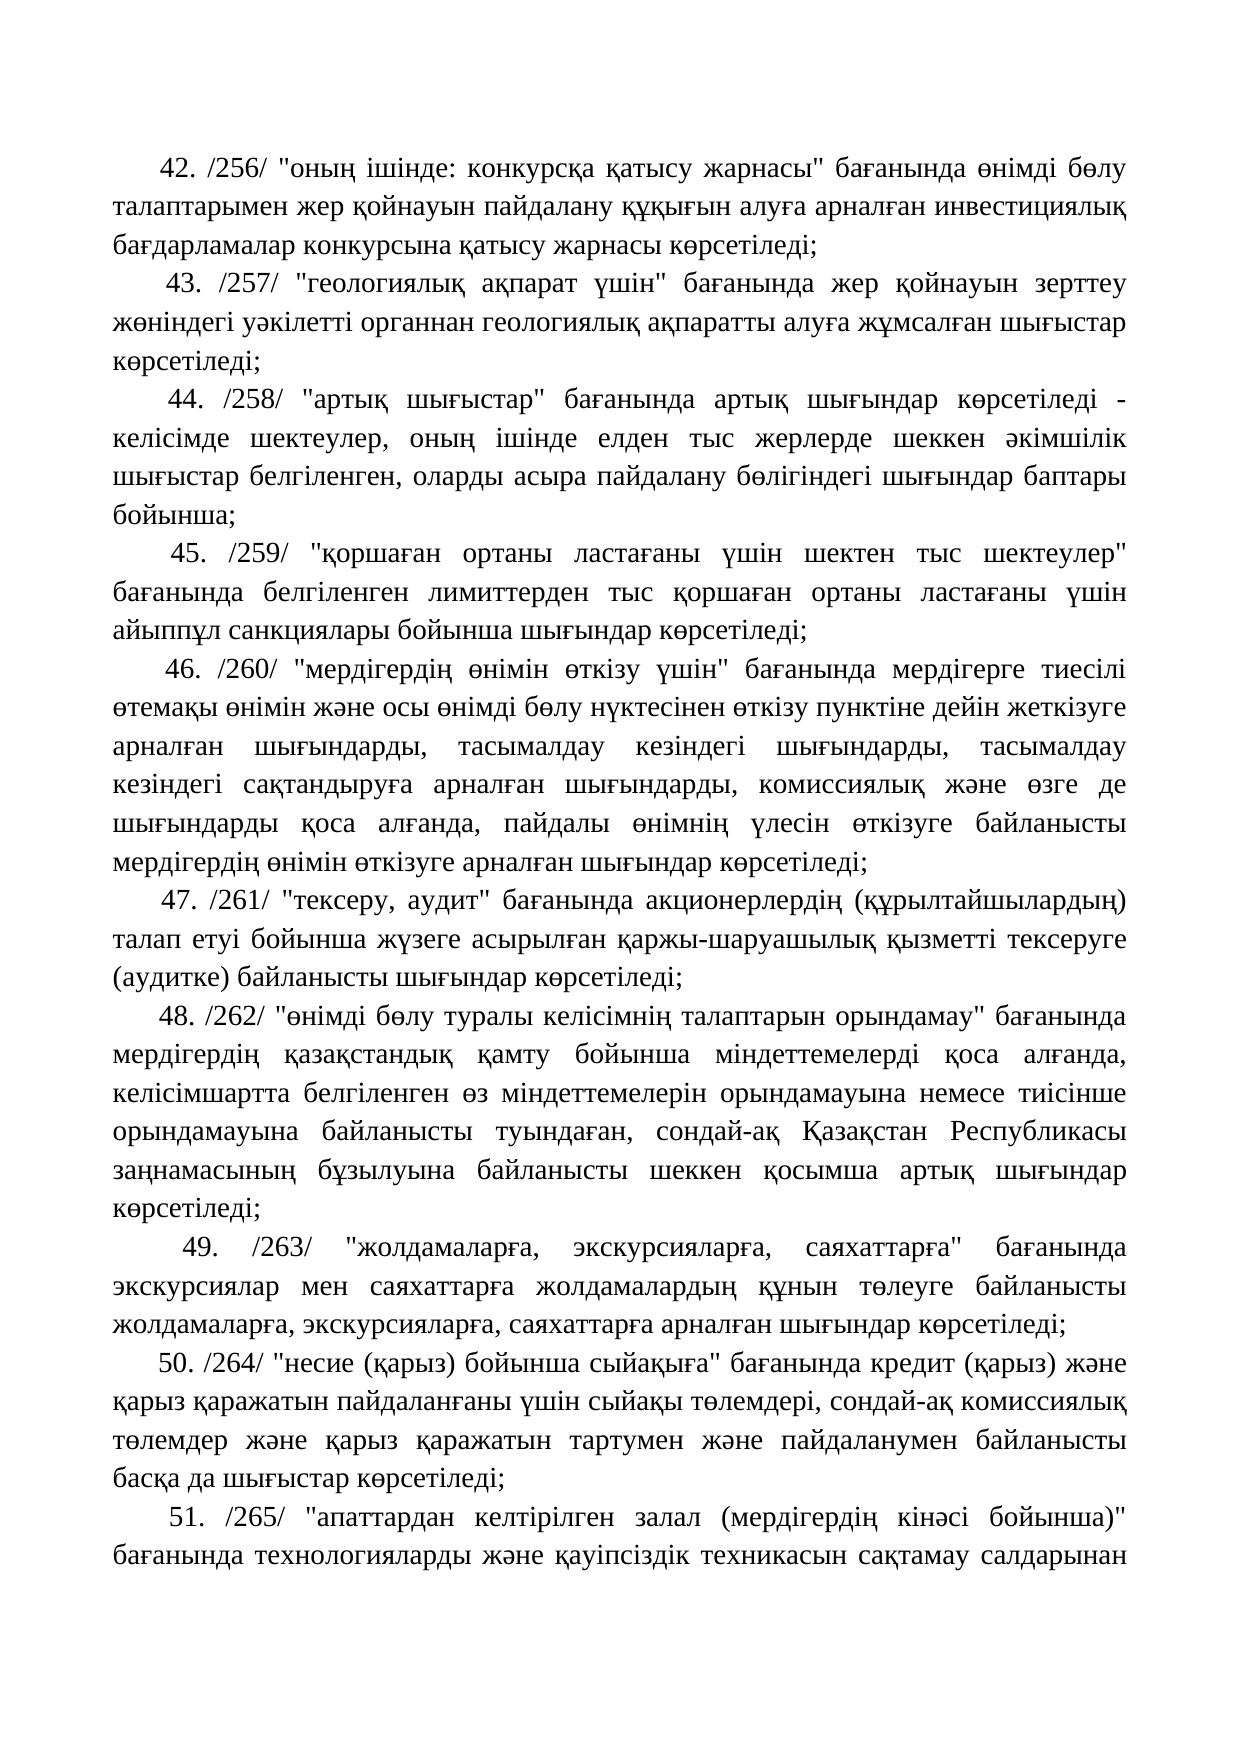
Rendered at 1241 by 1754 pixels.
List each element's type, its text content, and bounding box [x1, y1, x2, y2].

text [112, 1499, 1128, 1571]
text 42. /256/ "оның ішінде: конкурсқа қатысу жарнасы" бағанында өнімді бөлу талаптарымен жер қойнауын пайдалану құқығын алуға арналған инвестициялық бағдарламалар конкурсына қатысу жарнасы көрсетіледі; [112, 150, 1128, 261]
text 46. /260/ "мердігердің өнімін өткізу үшін" бағанында мердігерге тиесілі өтемақы өнімін және осы өнімді бөлу нүктесінен өткізу пунктіне дейін жеткізуге арналған шығындарды, тасымалдау кезіндегі шығындарды, тасымалдау кезіндегі сақтандыруға арналған шығындарды, комиссиялық және өзге де шығындарды қоса алғанда, пайдалы өнімнің үлесін өткізуге байланысты мердігердің өнімін өткізуге арналған шығындар көрсетіледі; [112, 651, 1128, 877]
text 47. /261/ "тексеру, аудит" бағанында акционерлердің (құрылтайшылардың) талап етуі бойынша жүзеге асырылған қаржы-шаруашылық қызметті тексеруге (аудитке) байланысты шығындар көрсетіледі; [112, 882, 1128, 993]
text 43. /257/ "геологиялық ақпарат үшін" бағанында жер қойнауын зерттеу жөніндегі уәкілетті органнан геологиялық ақпаратты алуға жұмсалған шығыстар көрсетіледі; [112, 266, 1128, 376]
text 45. /259/ "қоршаған ортаны ластағаны үшiн шектен тыс шектеулер" бағанында белгіленген лимиттерден тыс қоршаған ортаны ластағаны үшін айыппұл санкциялары бойынша шығындар көрсетіледі; [112, 535, 1128, 646]
text 48. /262/ "өнімді бөлу туралы келісімнің талаптарын орындамау" бағанында мердігердің қазақстандық қамту бойынша міндеттемелерді қоса алғанда, келісімшартта белгіленген өз міндеттемелерін орындамауына немесе тиісінше орындамауына байланысты туындаған, сондай-ақ Қазақстан Республикасы заңнамасының бұзылуына байланысты шеккен қосымша артық шығындар көрсетіледі; [112, 998, 1128, 1224]
text 44. /258/ "артық шығыстар" бағанында артық шығындар көрсетіледі - келісімде шектеулер, оның ішінде елден тыс жерлерде шеккен әкімшілік шығыстар белгіленген, оларды асыра пайдалану бөлігіндегі шығындар баптары бойынша; [112, 381, 1128, 530]
text 49. /263/ "жолдамаларға, экскурсияларға, саяхаттарға" бағанында экскурсиялар мен саяхаттарға жолдамалардың құнын төлеуге байланысты жолдамаларға, экскурсияларға, саяхаттарға арналған шығындар көрсетіледі; [112, 1229, 1128, 1340]
text 50. /264/ "несие (қарыз) бойынша сыйақыға" бағанында кредит (қарыз) және қарыз қаражатын пайдаланғаны үшін сыйақы төлемдері, сондай-ақ комиссиялық төлемдер және қарыз қаражатын тартумен және пайдаланумен байланысты басқа да шығыстар көрсетіледі; [112, 1345, 1128, 1494]
